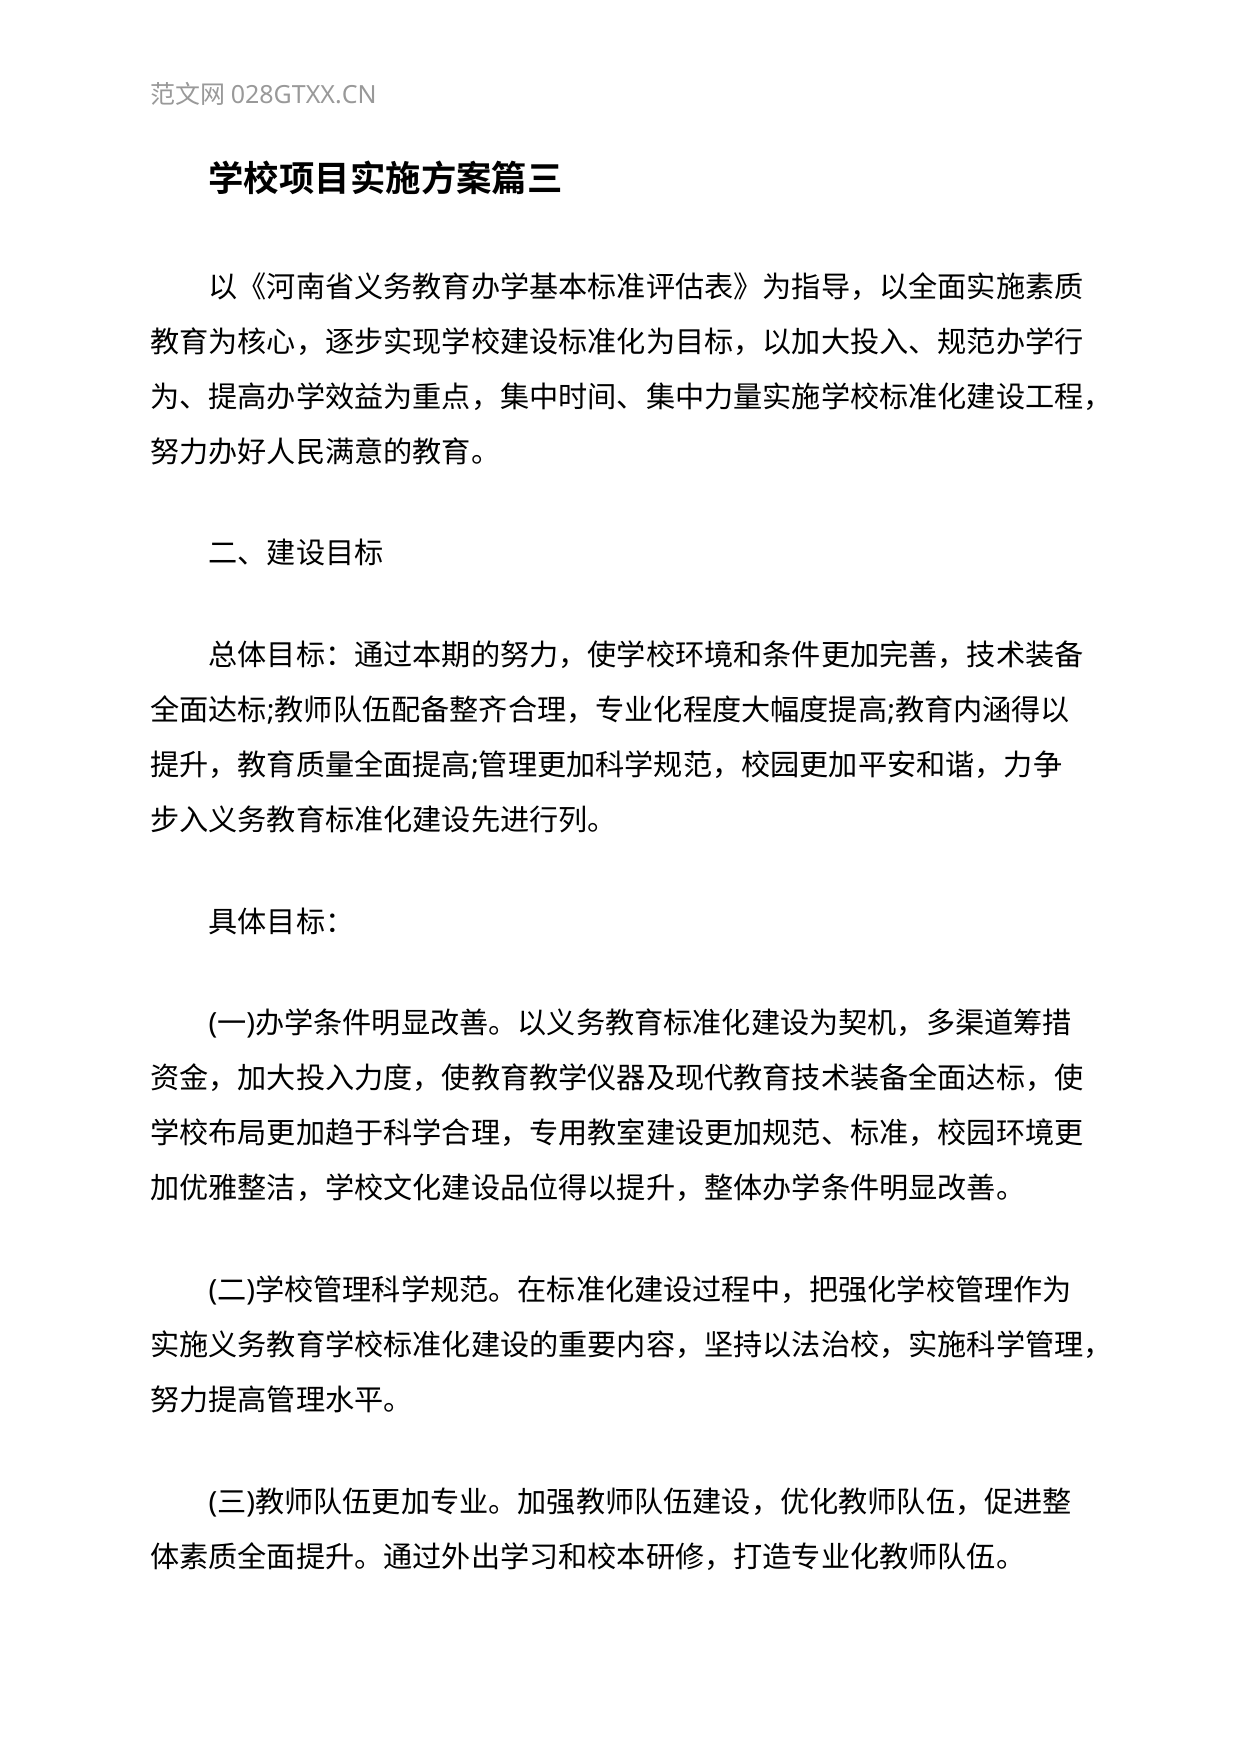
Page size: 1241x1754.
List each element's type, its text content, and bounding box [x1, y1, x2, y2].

text 二、建设目标 [150, 530, 1090, 572]
text 具体目标： [150, 898, 1090, 941]
text (一)办学条件明显改善。以义务教育标准化建设为契机，多渠道筹措资金，加大投入力度，使教育教学仪器及现代教育技术装备全面达标，使学校布局更加趋于科学合理，专用教室建设更加规范、标准，校园环境更加优雅整洁，学校文化建设品位得以提升，整体办学条件明显改善。 [150, 1000, 1090, 1207]
text (二)学校管理科学规范。在标准化建设过程中，把强化学校管理作为实施义务教育学校标准化建设的重要内容，坚持以法治校，实施科学管理，努力提高管理水平。 [150, 1267, 1090, 1419]
text (三)教师队伍更加专业。加强教师队伍建设，优化教师队伍，促进整体素质全面提升。通过外出学习和校本研修，打造专业化教师队伍。 [150, 1478, 1090, 1576]
text 以《河南省义务教育办学基本标准评估表》为指导，以全面实施素质教育为核心，逐步实现学校建设标准化为目标，以加大投入、规范办学行为、提高办学效益为重点，集中时间、集中力量实施学校标准化建设工程，努力办好人民满意的教育。 [150, 263, 1090, 470]
text 总体目标：通过本期的努力，使学校环境和条件更加完善，技术装备全面达标;教师队伍配备整齐合理，专业化程度大幅度提高;教育内涵得以提升，教育质量全面提高;管理更加科学规范，校园更加平安和谐，力争步入义务教育标准化建设先进行列。 [150, 632, 1090, 839]
text 学校项目实施方案篇三 [150, 150, 1090, 201]
